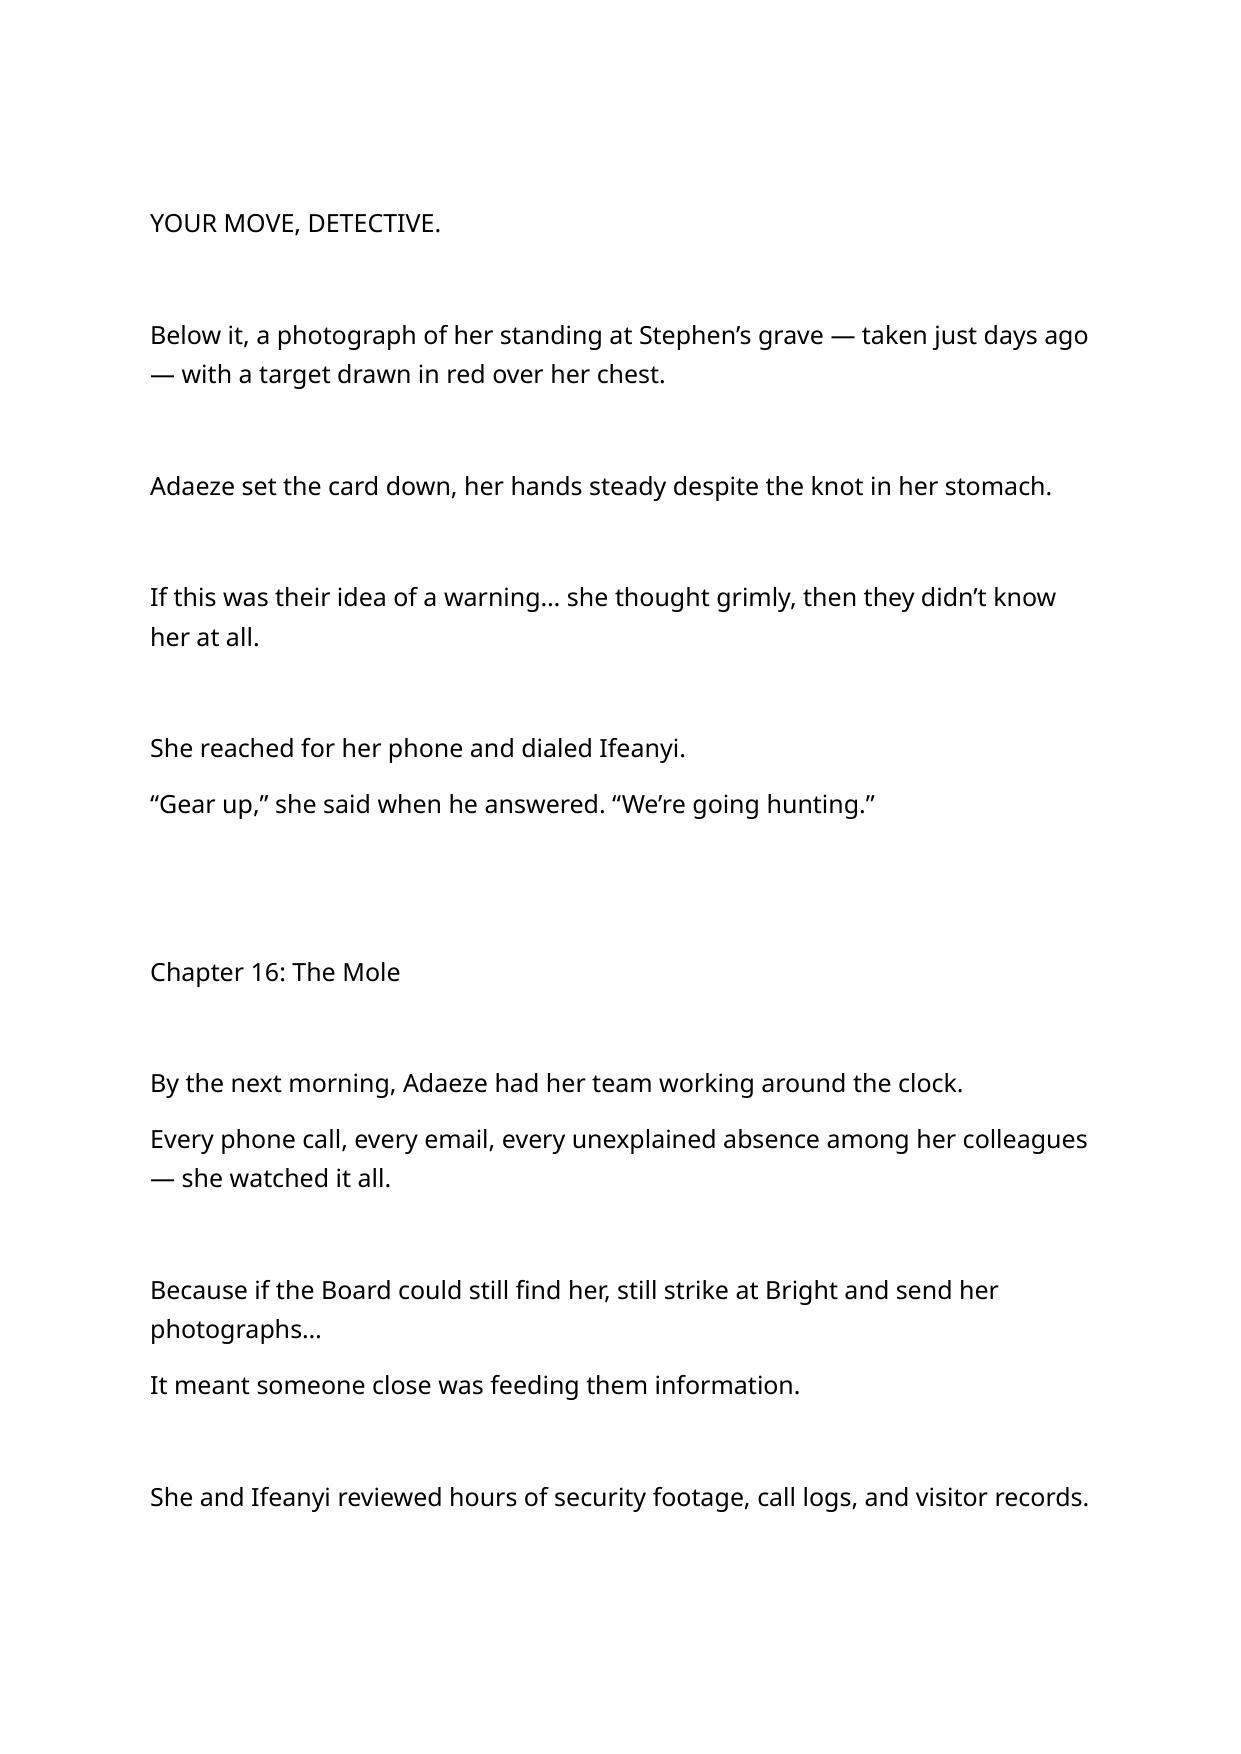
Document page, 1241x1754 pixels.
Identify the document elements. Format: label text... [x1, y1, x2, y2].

text If this was their idea of a warning… she thought grimly, then they didn’t know her at all. [150, 580, 1090, 653]
text Every phone call, every email, every unexplained absence among her colleagues — she watched it all. [150, 1122, 1090, 1195]
text Adaeze set the card down, her hands steady despite the knot in her stomach. [150, 468, 1090, 502]
text YOUR MOVE, DETECTIVE. [150, 206, 1090, 240]
text It meant someone close was feeding them information. [150, 1367, 1090, 1402]
text She and Ifeanyi reviewed hours of security footage, call logs, and visitor records. [150, 1479, 1090, 1513]
text Chapter 16: The Mole [150, 954, 1090, 988]
text Below it, a photograph of her standing at Stephen’s grave — taken just days ago — with a target drawn in red over her chest. [150, 317, 1090, 391]
text “Gear up,” she said when he answered. “We’re going hunting.” [150, 787, 1090, 821]
text By the next morning, Adaeze had her team working around the clock. [150, 1066, 1090, 1100]
text Because if the Board could still find her, still strike at Bright and send her photographs… [150, 1272, 1090, 1346]
text She reached for her phone and dialed Ifeanyi. [150, 731, 1090, 765]
